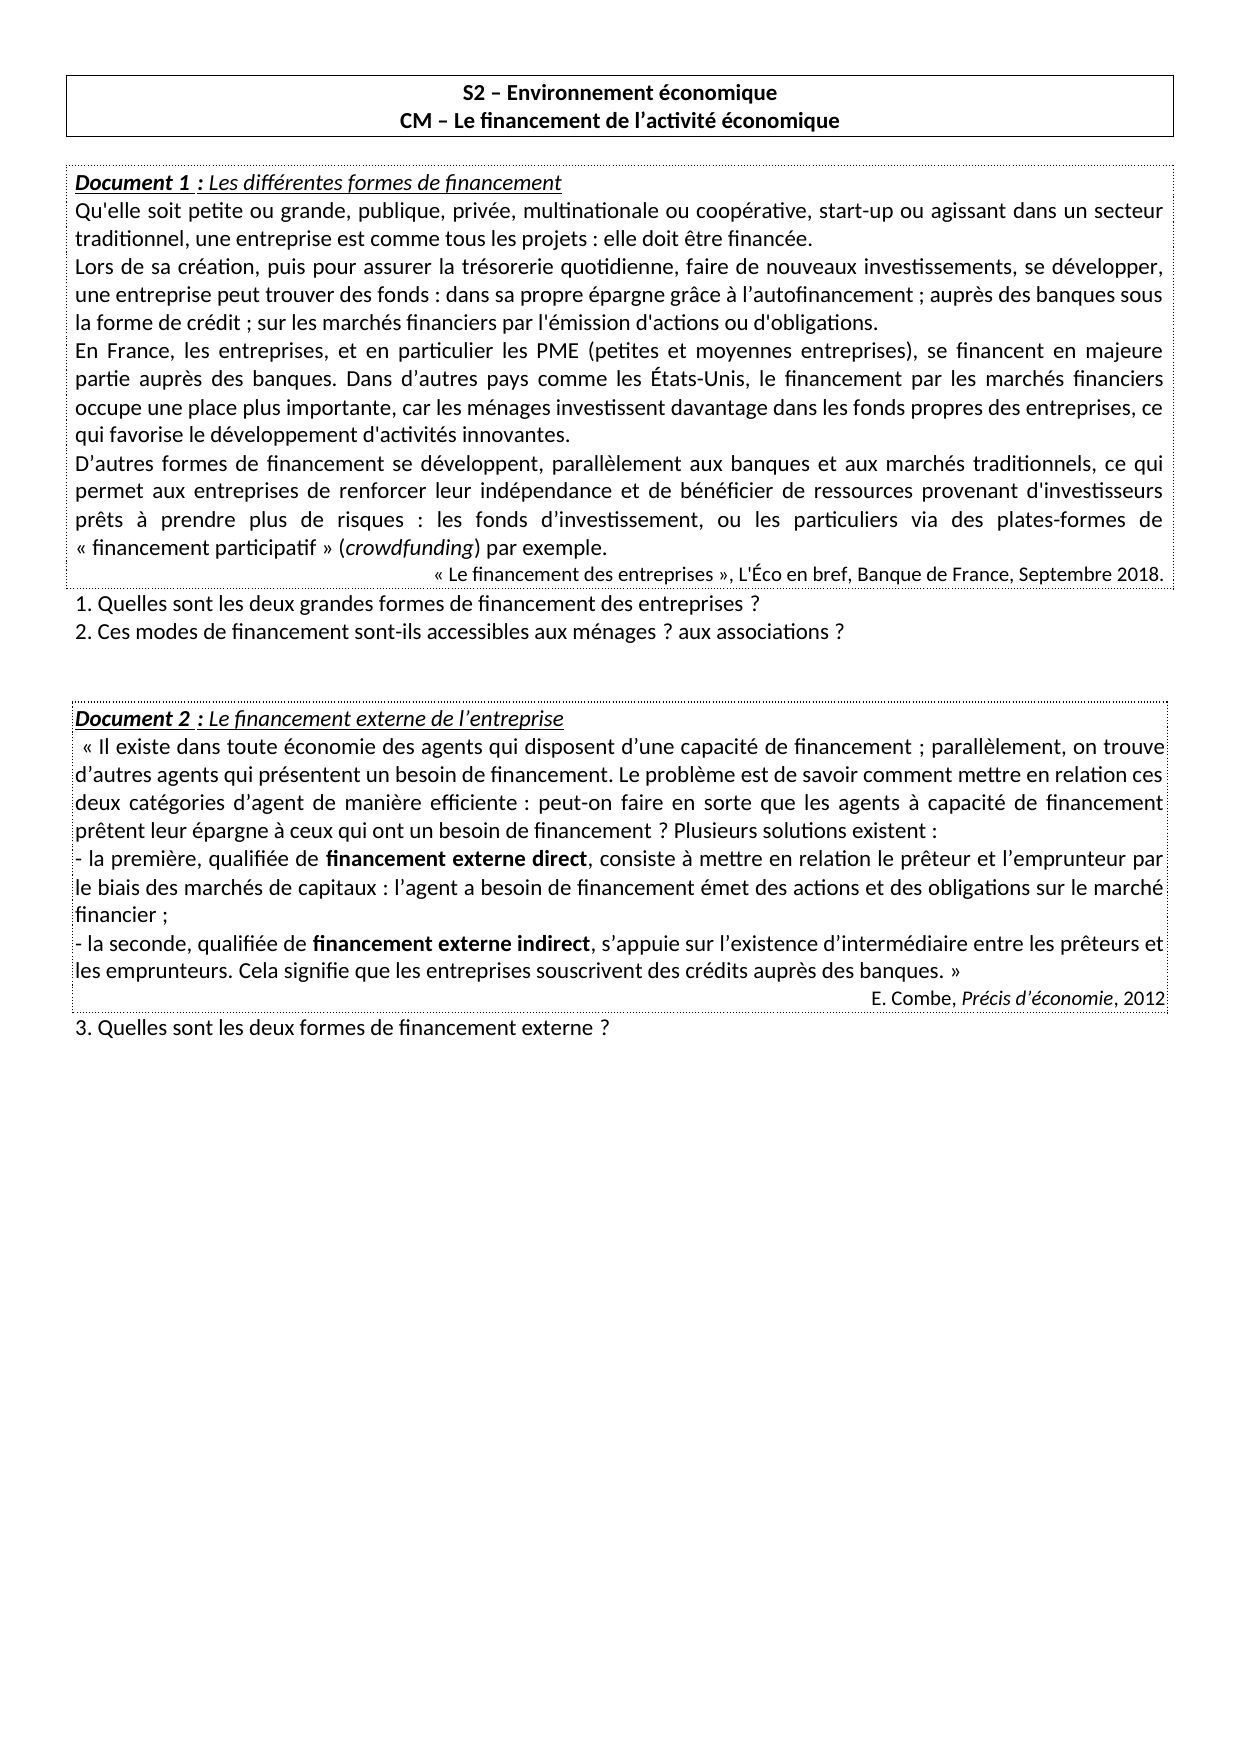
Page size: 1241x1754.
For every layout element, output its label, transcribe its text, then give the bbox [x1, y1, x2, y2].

text En France, les entreprises, et en particulier les PME (petites et moyennes entreprises), se financent en majeure partie auprès des banques. Dans d’autres pays comme les États-Unis, le financement par les marchés financiers occupe une place plus importante, car les ménages investissent davantage dans les fonds propres des entreprises, ce qui favorise le développement d'activités innovantes. [75, 337, 1165, 449]
text « Le financement des entreprises », L'Éco en bref, Banque de France, Septembre 2018. [66, 558, 1174, 589]
text 1. Quelles sont les deux grandes formes de financement des entreprises ? [75, 589, 1165, 617]
text Lors de sa création, puis pour assurer la trésorerie quotidienne, faire de nouveaux investissements, se développer, une entreprise peut trouver des fonds : dans sa propre épargne grâce à l’autofinancement ; auprès des banques sous la forme de crédit ; sur les marchés financiers par l'émission d'actions ou d'obligations. [75, 252, 1165, 337]
text - la première, qualifiée de financement externe direct, consiste à mettre en relation le prêteur et l’emprunteur par le biais des marchés de capitaux : l’agent a besoin de financement émet des actions et des obligations sur le marché financier ; [75, 844, 1165, 929]
text - la seconde, qualifiée de financement externe indirect, s’appuie sur l’existence d’intermédiaire entre les prêteurs et les emprunteurs. Cela signifie que les entreprises souscrivent des crédits auprès des banques. » [75, 929, 1165, 982]
text 2. Ces modes de financement sont-ils accessibles aux ménages ? aux associations ? [75, 617, 1165, 645]
text D’autres formes de financement se développent, parallèlement aux banques et aux marchés traditionnels, ce qui permet aux entreprises de renforcer leur indépendance et de bénéficier de ressources provenant d'investisseurs prêts à prendre plus de risques : les fonds d’investissement, ou les particuliers via des plates-formes de « financement participatif » (crowdfunding) par exemple. [75, 449, 1165, 558]
text S2 – Environnement économique [67, 76, 1173, 103]
text Qu'elle soit petite ou grande, publique, privée, multinationale ou coopérative, start-up ou agissant dans un secteur traditionnel, une entreprise est comme tous les projets : elle doit être financée. [75, 196, 1165, 252]
text « Il existe dans toute économie des agents qui disposent d’une capacité de financement ; parallèlement, on trouve d’autres agents qui présentent un besoin de financement. Le problème est de savoir comment mettre en relation ces deux catégories d’agent de manière efficiente : peut-on faire en sorte que les agents à capacité de financement prêtent leur épargne à ceux qui ont un besoin de financement ? Plusieurs solutions existent : [75, 732, 1165, 844]
text CM – Le financement de l’activité économique [67, 103, 1173, 136]
text Document 1 : Les différentes formes de financement [66, 165, 1174, 196]
text E. Combe, Précis d’économie, 2012 [72, 982, 1168, 1013]
text Document 2 : Le financement externe de l’entreprise [72, 701, 1168, 732]
text 3. Quelles sont les deux formes de financement externe ? [75, 1013, 1165, 1041]
